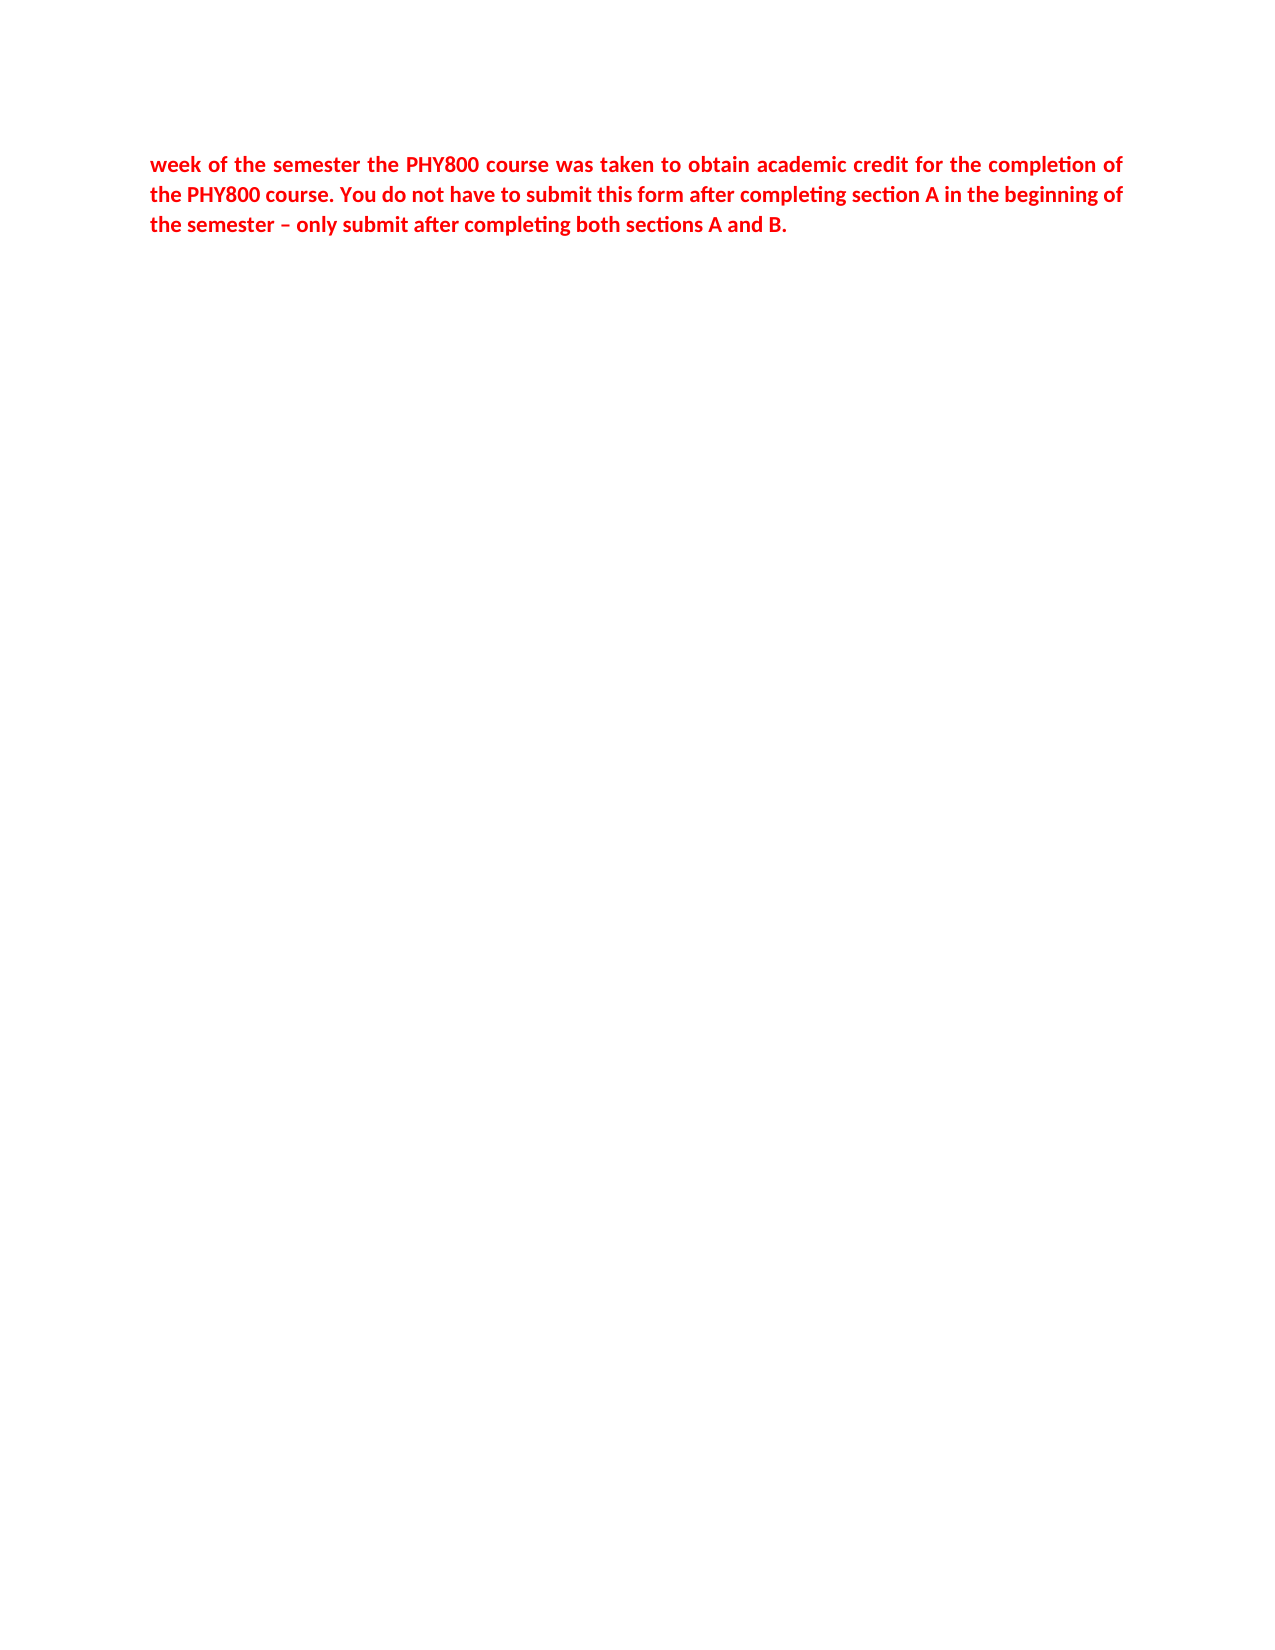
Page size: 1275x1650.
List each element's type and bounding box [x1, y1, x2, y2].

text [150, 150, 1125, 238]
